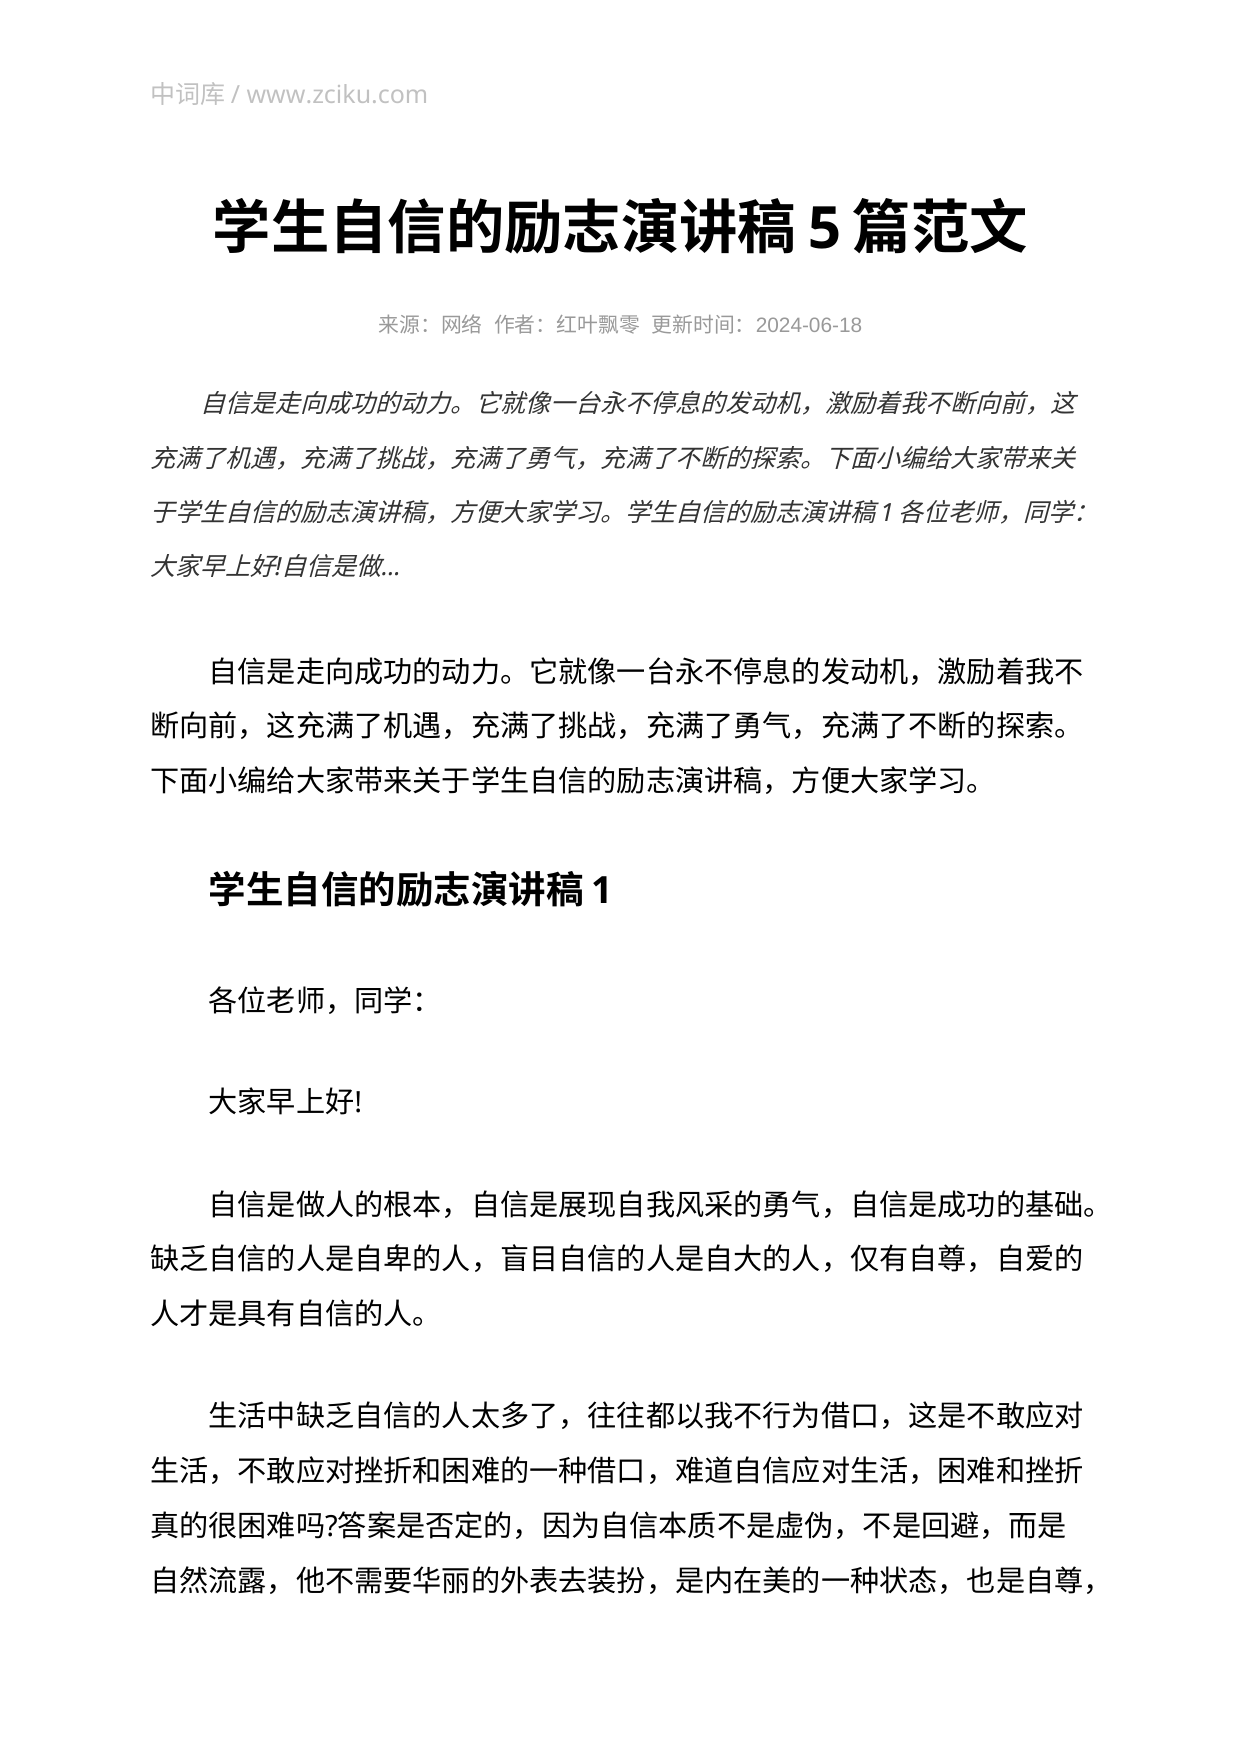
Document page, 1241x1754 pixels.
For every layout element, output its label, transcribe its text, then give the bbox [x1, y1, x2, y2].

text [150, 1393, 1090, 1600]
text 自信是做人的根本，自信是展现自我风采的勇气，自信是成功的基础。缺乏自信的人是自卑的人，盲目自信的人是自大的人，仅有自尊，自爱的人才是具有自信的人。 [150, 1181, 1090, 1333]
text 自信是走向成功的动力。它就像一台永不停息的发动机，激励着我不断向前，这充满了机遇，充满了挑战，充满了勇气，充满了不断的探索。下面小编给大家带来关于学生自信的励志演讲稿，方便大家学习。学生自信的励志演讲稿1各位老师，同学：大家早上好!自信是做... [150, 384, 1090, 583]
text 大家早上好! [150, 1079, 1090, 1121]
text 各位老师，同学： [150, 977, 1090, 1019]
text 自信是走向成功的动力。它就像一台永不停息的发动机，激励着我不断向前，这充满了机遇，充满了挑战，充满了勇气，充满了不断的探索。下面小编给大家带来关于学生自信的励志演讲稿，方便大家学习。 [150, 648, 1090, 800]
text 来源：网络 作者：红叶飘零 更新时间：2024-06-18 [150, 313, 1090, 337]
subtitle 学生自信的励志演讲稿5篇范文 [150, 181, 1090, 266]
text 学生自信的励志演讲稿1 [150, 860, 1090, 914]
